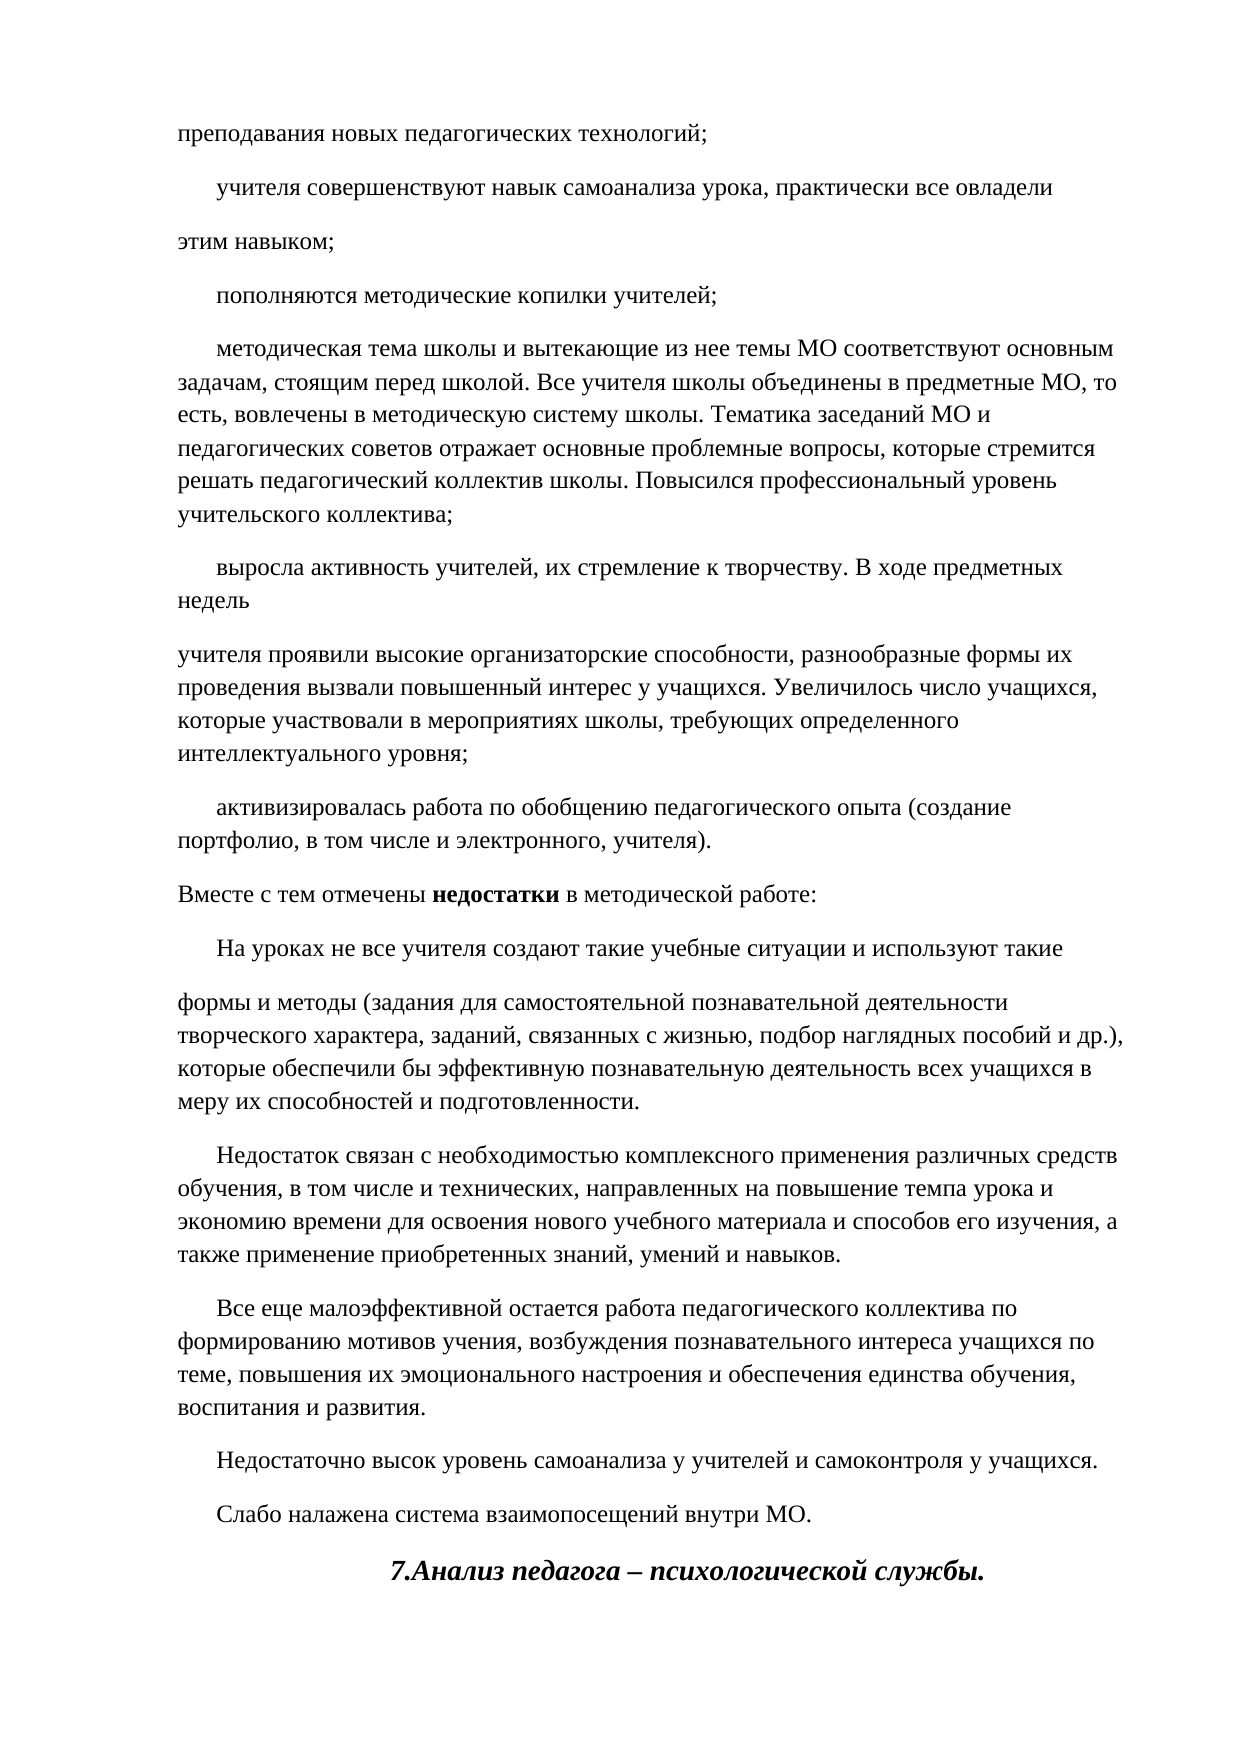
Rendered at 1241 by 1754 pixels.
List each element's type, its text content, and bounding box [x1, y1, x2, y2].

text преподавания новых педагогических технологий; [177, 118, 1137, 147]
text формы и методы (задания для самостоятельной познавательной деятельности творческого характера, заданий, связанных с жизнью, подбор наглядных пособий и др.), которые обеспечили бы эффективную познавательную деятельность всех учащихся в меру их способностей и подготовленности. [177, 987, 1137, 1115]
text Все еще малоэффективной остается работа педагогического коллектива по формированию мотивов учения, возбуждения познавательного интереса учащихся по теме, повышения их эмоционального настроения и обеспечения единства обучения, воспитания и развития. [177, 1293, 1137, 1421]
text этим навыком; [177, 226, 1137, 254]
text активизировалась работа по обобщению педагогического опыта (создание портфолио, в том числе и электронного, учителя). [177, 792, 1137, 854]
text пополняются методические копилки учителей; [177, 280, 1137, 308]
text Недостаток связан с необходимостью комплексного применения различных средств обучения, в том числе и технических, направленных на повышение темпа урока и экономию времени для освоения нового учебного материала и способов его изучения, а также применение приобретенных знаний, умений и навыков. [177, 1140, 1137, 1268]
text учителя проявили высокие организаторские способности, разнообразные формы их проведения вызвали повышенный интерес у учащихся. Увеличилось число учащихся, которые участвовали в мероприятиях школы, требующих определенного интеллектуального уровня; [177, 639, 1137, 767]
text учителя совершенствуют навык самоанализа урока, практически все овладели [177, 172, 1137, 201]
text Недостаточно высок уровень самоанализа у учителей и самоконтроля у учащихся. [177, 1446, 1137, 1474]
text На уроках не все учителя создают такие учебные ситуации и используют такие [177, 933, 1137, 962]
text Слабо налажена система взаимопосещений внутри МО. [177, 1499, 1137, 1528]
text выросла активность учителей, их стремление к творчеству. В ходе предметных недель [177, 552, 1137, 614]
text Вместе с тем отмечены недостатки в методической работе: [177, 879, 1137, 908]
text методическая тема школы и вытекающие из нее темы МО соответствуют основным задачам, стоящим перед школой. Все учителя школы объединены в предметные МО, то есть, вовлечены в методическую систему школы. Тематика заседаний МО и педагогических советов отражает основные проблемные вопросы, которые стремится решать педагогический коллектив школы. Повысился профессиональный уровень учительского коллектива; [177, 333, 1137, 527]
text 7.Анализ педагога – психологической службы. [177, 1553, 1137, 1587]
